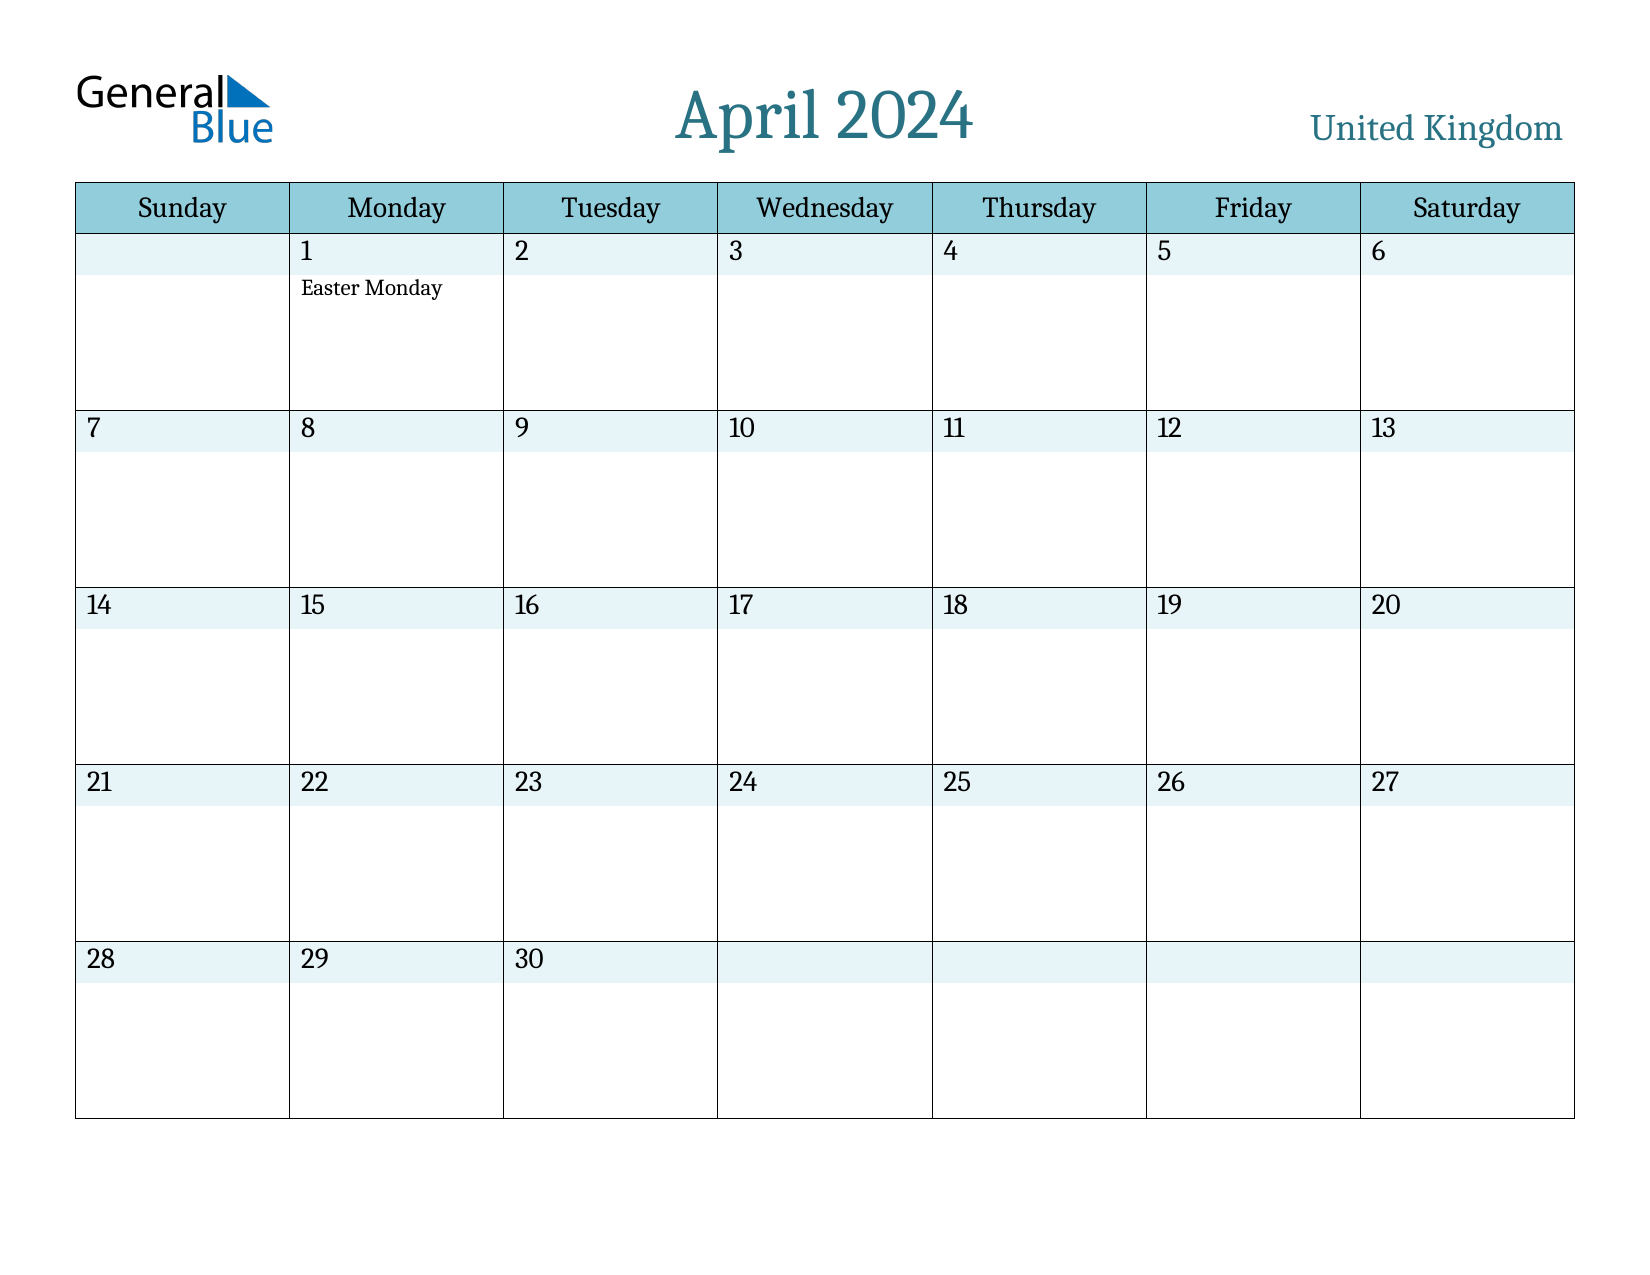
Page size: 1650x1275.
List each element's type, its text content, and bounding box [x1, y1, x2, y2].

table_cell [504, 452, 717, 587]
table_cell [76, 806, 289, 941]
table_cell [933, 806, 1146, 941]
table_cell 9 [504, 411, 717, 452]
table_cell 18 [933, 588, 1146, 629]
table_cell [290, 806, 503, 941]
table_cell 6 [1361, 234, 1574, 275]
table_cell 4 [933, 234, 1146, 275]
table_cell 3 [718, 234, 932, 275]
table_header [76, 75, 503, 182]
table_cell 8 [290, 411, 503, 452]
table_cell [1147, 983, 1360, 1118]
table_cell [718, 806, 932, 941]
table_cell Saturday [1361, 183, 1574, 233]
table_cell Wednesday [718, 183, 932, 233]
table_cell 26 [1147, 765, 1360, 806]
table_cell [76, 983, 289, 1118]
table_cell Monday [290, 183, 503, 233]
table_cell Thursday [933, 183, 1146, 233]
table_cell 12 [1147, 411, 1360, 452]
table_cell [76, 629, 289, 764]
table_cell [290, 983, 503, 1118]
table_cell 28 [76, 942, 289, 983]
table_cell [718, 452, 932, 587]
table_cell [1147, 452, 1360, 587]
table_cell [504, 629, 717, 764]
table_cell [933, 983, 1146, 1118]
table_cell 20 [1361, 588, 1574, 629]
table_cell [504, 275, 717, 410]
table_cell 1 [290, 234, 503, 275]
table_cell 17 [718, 588, 932, 629]
table_cell 27 [1361, 765, 1574, 806]
table_cell 22 [290, 765, 503, 806]
table_header United Kingdom [1146, 75, 1574, 182]
table_cell 23 [504, 765, 717, 806]
table_cell [504, 806, 717, 941]
table_cell 19 [1147, 588, 1360, 629]
table_cell [933, 452, 1146, 587]
table_cell [718, 275, 932, 410]
table_cell Easter Monday [290, 275, 503, 410]
table_cell [1147, 629, 1360, 764]
table_cell [1147, 275, 1360, 410]
table_cell [1361, 629, 1574, 764]
table_header April 2024 [504, 75, 1146, 182]
table_cell 10 [718, 411, 932, 452]
table_cell [1361, 806, 1574, 941]
table_cell [290, 452, 503, 587]
table_cell 30 [504, 942, 717, 983]
table_cell 24 [718, 765, 932, 806]
table_cell [290, 629, 503, 764]
table_cell Friday [1147, 183, 1360, 233]
table_cell [718, 942, 932, 983]
table_cell 14 [76, 588, 289, 629]
table_cell [76, 275, 289, 410]
table_cell [1361, 275, 1574, 410]
table_cell [718, 629, 932, 764]
table_cell [504, 983, 717, 1118]
table_cell 2 [504, 234, 717, 275]
table_cell 7 [76, 411, 289, 452]
table_cell 13 [1361, 411, 1574, 452]
table_cell Tuesday [504, 183, 717, 233]
table_cell [1361, 983, 1574, 1118]
table_cell [76, 234, 289, 275]
table_cell 5 [1147, 234, 1360, 275]
picture [77, 75, 273, 143]
table_cell [933, 275, 1146, 410]
table_cell 11 [933, 411, 1146, 452]
table_cell [933, 629, 1146, 764]
table_cell [1147, 806, 1360, 941]
table_cell 29 [290, 942, 503, 983]
table_cell [718, 983, 932, 1118]
table_cell 15 [290, 588, 503, 629]
table_cell 16 [504, 588, 717, 629]
table_cell [76, 452, 289, 587]
table_cell [933, 942, 1146, 983]
table_cell 21 [76, 765, 289, 806]
table_cell Sunday [76, 183, 289, 233]
table_cell [1361, 942, 1574, 983]
table_cell [1361, 452, 1574, 587]
table_cell 25 [933, 765, 1146, 806]
table_cell [1147, 942, 1360, 983]
